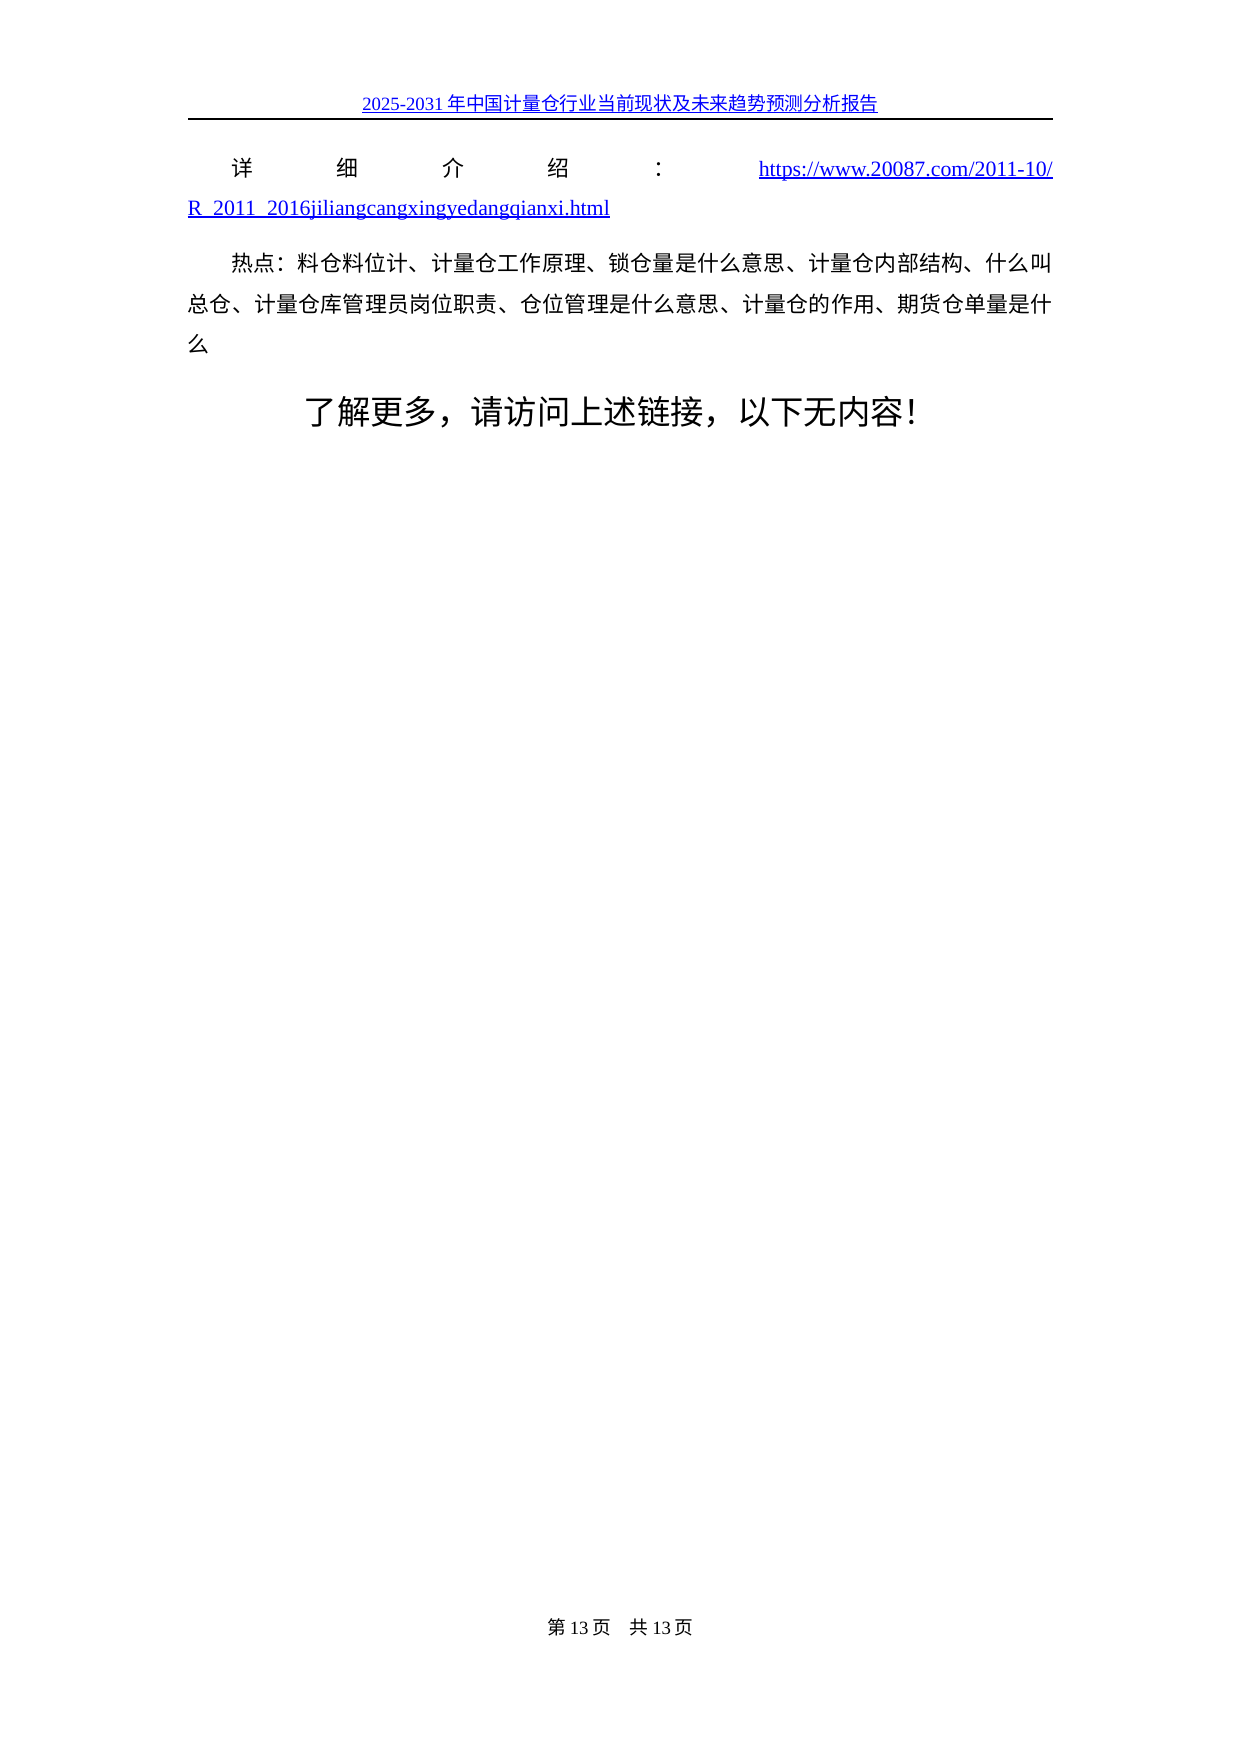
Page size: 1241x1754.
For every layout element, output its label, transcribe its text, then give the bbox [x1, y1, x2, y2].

title 了解更多，请访问上述链接，以下无内容！ [187, 377, 1053, 442]
text 热点：料仓料位计、计量仓工作原理、锁仓量是什么意思、计量仓内部结构、什么叫总仓、计量仓库管理员岗位职责、仓位管理是什么意思、计量仓的作用、期货仓单量是什么 [187, 246, 1053, 359]
text 详细介绍：https://www.20087.com/2011-10/R_2011_2016jiliangcangxingyedangqianxi.html [187, 150, 1053, 223]
